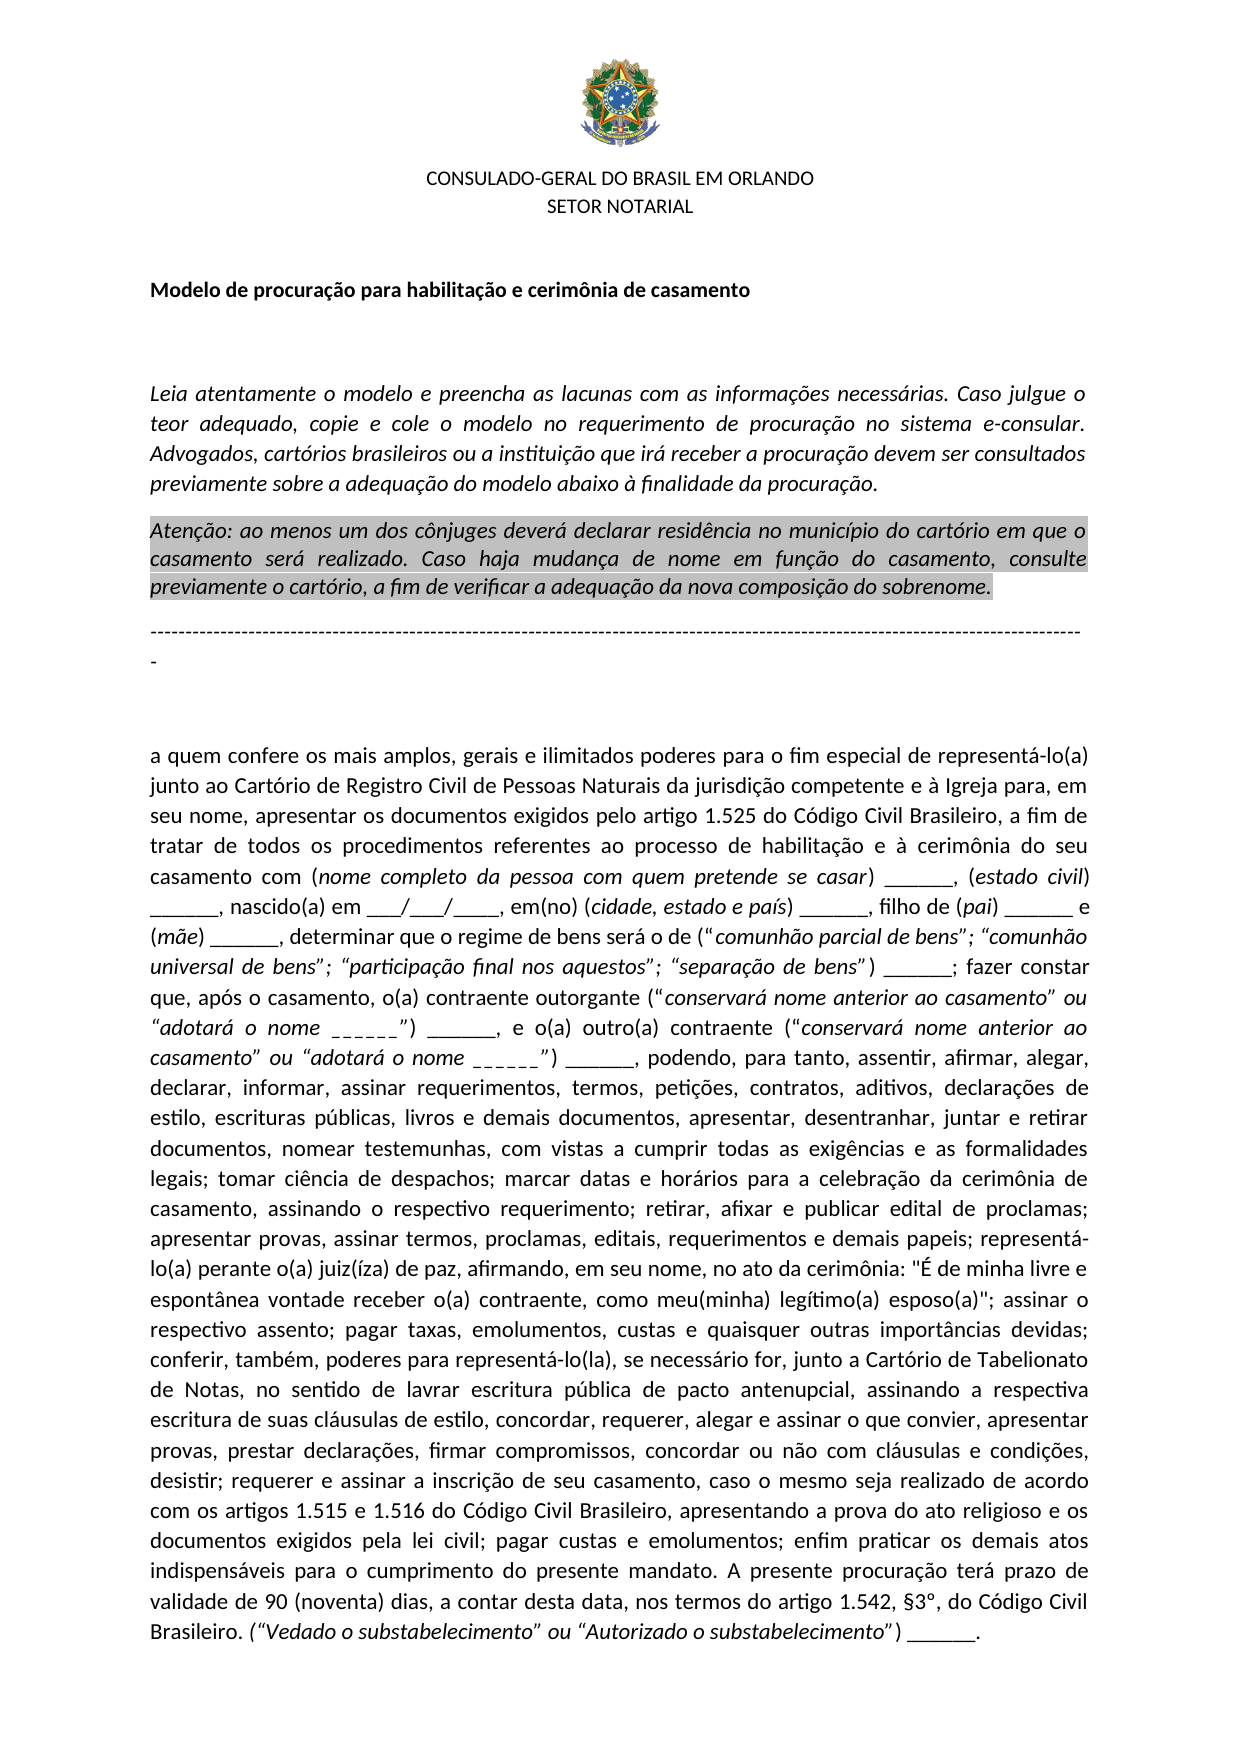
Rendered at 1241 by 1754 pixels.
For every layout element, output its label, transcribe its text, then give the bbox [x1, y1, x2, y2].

text -------------------------------------------------------------------------------------------------------------------------------------- [150, 617, 1090, 675]
text Atenção: ao menos um dos cônjuges deverá declarar residência no município do cartório em que o casamento será realizado. Caso haja mudança de nome em função do casamento, consulte previamente o cartório, a fim de verificar a adequação da nova composição do sobrenome. [150, 516, 1090, 600]
picture [580, 59, 660, 147]
text Modelo de procuração para habilitação e cerimônia de casamento [150, 276, 1090, 303]
text a quem confere os mais amplos, gerais e ilimitados poderes para o fim especial de representá-lo(a) junto ao Cartório de Registro Civil de Pessoas Naturais da jurisdição competente e à Igreja para, em seu nome, apresentar os documentos exigidos pelo artigo 1.525 do Código Civil Brasileiro, a fim de tratar de todos os procedimentos referentes ao processo de habilitação e à cerimônia do seu casamento com (nome completo da pessoa com quem pretende se casar) ______, (estado civil) ______, nascido(a) em ___/___/____, em(no) (cidade, estado e país) ______, filho de (pai) ______ e (mãe) ______, determinar que o regime de bens será o de (“comunhão parcial de bens”; “comunhão universal de bens”; “participação final nos aquestos”; “separação de bens”) ______; fazer constar que, após o casamento, o(a) contraente outorgante (“conservará nome anterior ao casamento” ou “adotará o nome ______”) ______, e o(a) outro(a) contraente (“conservará nome anterior ao casamento” ou “adotará o nome ______”) ______, podendo, para tanto, assentir, afirmar, alegar, declarar, informar, assinar requerimentos, termos, petições, contratos, aditivos, declarações de estilo, escrituras públicas, livros e demais documentos, apresentar, desentranhar, juntar e retirar documentos, nomear testemunhas, com vistas a cumprir todas as exigências e as formalidades legais; tomar ciência de despachos; marcar datas e horários para a celebração da cerimônia de casamento, assinando o respectivo requerimento; retirar, afixar e publicar edital de proclamas; apresentar provas, assinar termos, proclamas, editais, requerimentos e demais papeis; representá-lo(a) perante o(a) juiz(íza) de paz, afirmando, em seu nome, no ato da cerimônia: "É de minha livre e espontânea vontade receber o(a) contraente, como meu(minha) legítimo(a) esposo(a)"; assinar o respectivo assento; pagar taxas, emolumentos, custas e quaisquer outras importâncias devidas; conferir, também, poderes para representá-lo(la), se necessário for, junto a Cartório de Tabelionato de Notas, no sentido de lavrar escritura pública de pacto antenupcial, assinando a respectiva escritura de suas cláusulas de estilo, concordar, requerer, alegar e assinar o que convier, apresentar provas, prestar declarações, firmar compromissos, concordar ou não com cláusulas e condições, desistir; requerer e assinar a inscrição de seu casamento, caso o mesmo seja realizado de acordo com os artigos 1.515 e 1.516 do Código Civil Brasileiro, apresentando a prova do ato religioso e os documentos exigidos pela lei civil; pagar custas e emolumentos; enfim praticar os demais atos indispensáveis para o cumprimento do presente mandato. A presente procuração terá prazo de validade de 90 (noventa) dias, a contar desta data, nos termos do artigo 1.542, §3º, do Código Civil Brasileiro. (“Vedado o substabelecimento” ou “Autorizado o substabelecimento”) ______. [150, 741, 1090, 1645]
text Leia atentamente o modelo e preencha as lacunas com as informações necessárias. Caso julgue o teor adequado, copie e cole o modelo no requerimento de procuração no sistema e-consular. Advogados, cartórios brasileiros ou a instituição que irá receber a procuração devem ser consultados previamente sobre a adequação do modelo abaixo à finalidade da procuração. [150, 379, 1090, 497]
